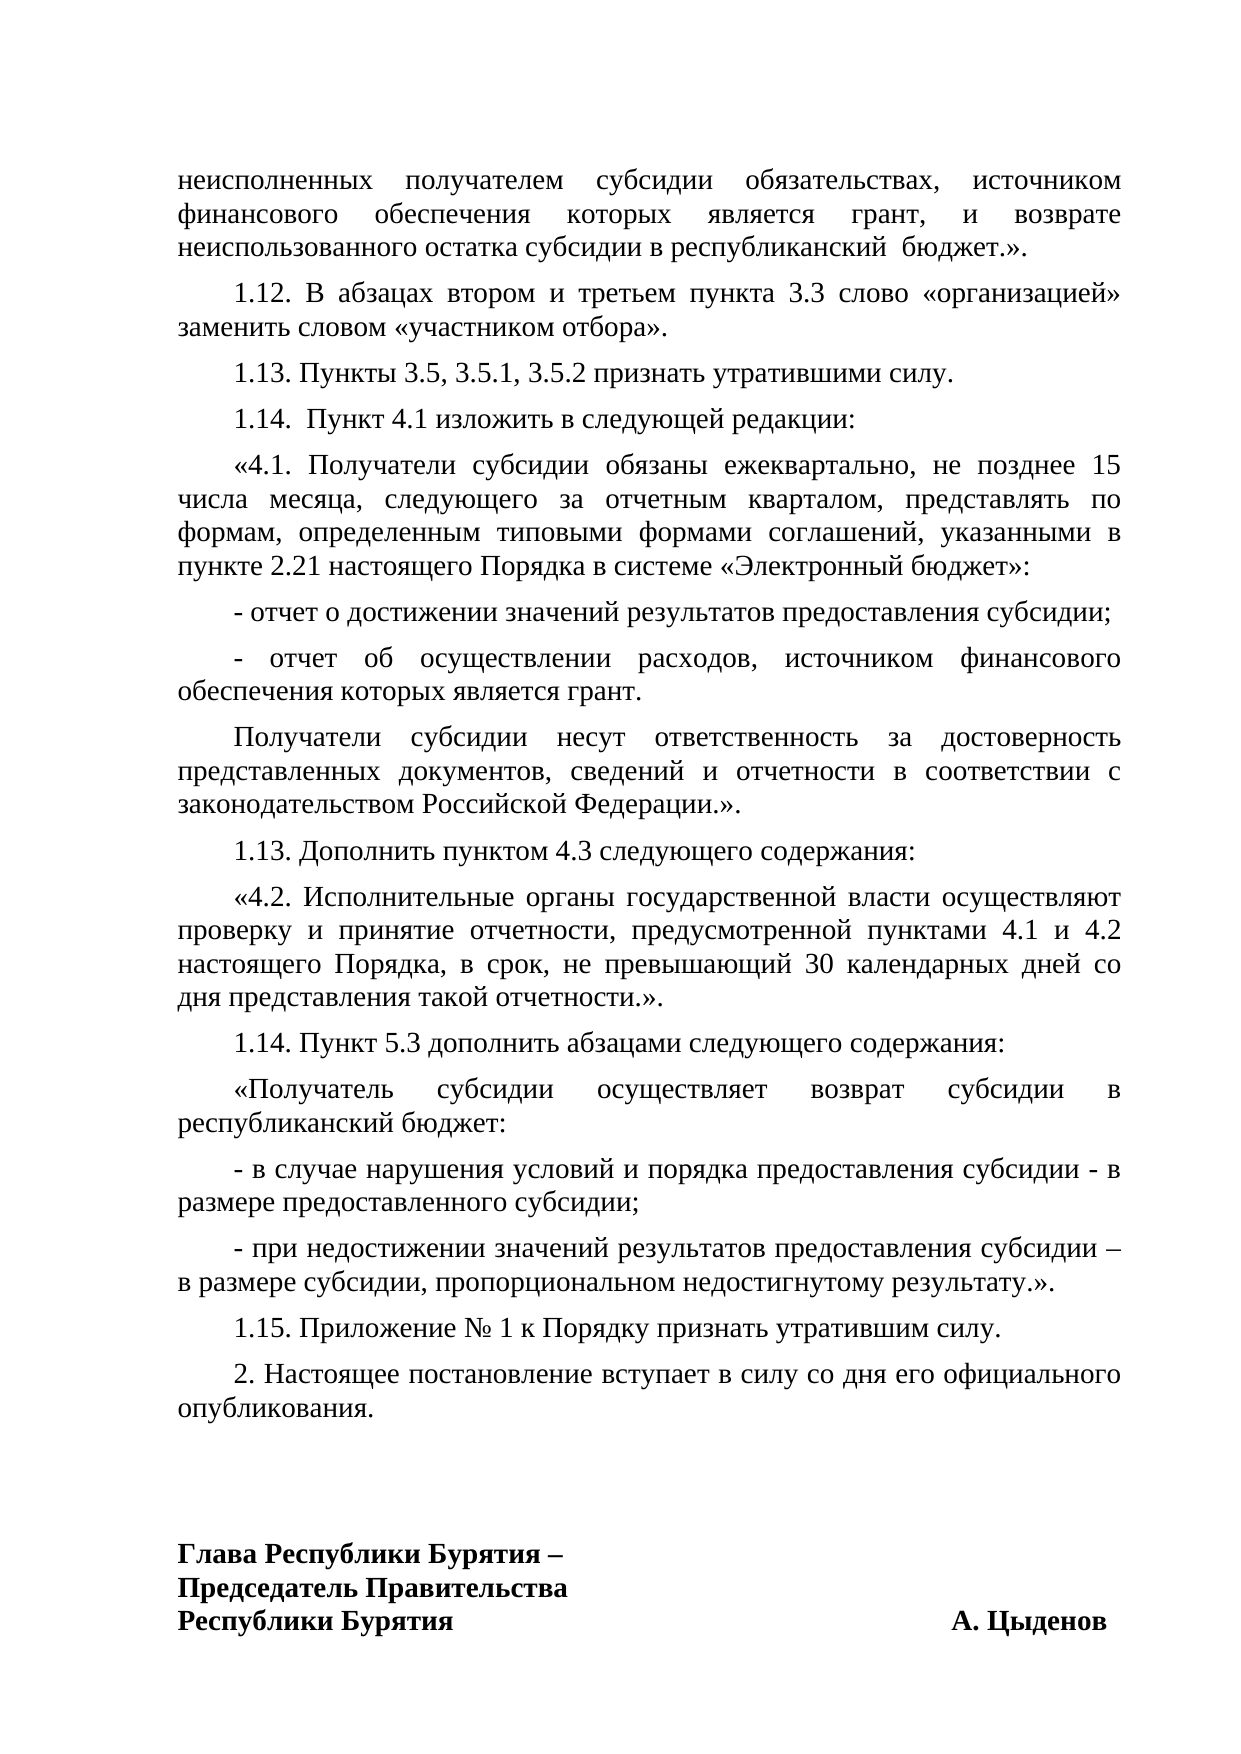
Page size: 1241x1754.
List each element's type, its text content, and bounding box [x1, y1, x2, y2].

text «Получатель субсидии осуществляет возврат субсидии в республиканский бюджет: [177, 1071, 1122, 1138]
text Получатели субсидии несут ответственность за достоверность представленных документов, сведений и отчетности в соответствии с законодательством Российской Федерации.». [177, 719, 1122, 820]
text 1.14. Пункт 4.1 изложить в следующей редакции: [177, 401, 1122, 435]
text «4.1. Получатели субсидии обязаны ежеквартально, не позднее 15 числа месяца, следующего за отчетным кварталом, представлять по формам, определенным типовыми формами соглашений, указанными в пункте 2.21 настоящего Порядка в системе «Электронный бюджет»: [177, 447, 1122, 581]
text - в случае нарушения условий и порядка предоставления субсидии - в размере предоставленного субсидии; [177, 1151, 1122, 1218]
text «4.2. Исполнительные органы государственной власти осуществляют проверку и принятие отчетности, предусмотренной пунктами 4.1 и 4.2 настоящего Порядка, в срок, не превышающий 30 календарных дней со дня представления такой отчетности.». [177, 879, 1122, 1013]
text - отчет об осуществлении расходов, источником финансового обеспечения которых является грант. [177, 640, 1122, 707]
text 1.15. Приложение № 1 к Порядку признать утратившим силу. [177, 1310, 1122, 1344]
text Председатель Правительства [177, 1570, 1122, 1603]
text 1.14. Пункт 5.3 дополнить абзацами следующего содержания: [177, 1025, 1122, 1059]
text - отчет о достижении значений результатов предоставления субсидии; [177, 594, 1122, 627]
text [177, 162, 1122, 263]
text 2. Настоящее постановление вступает в силу со дня его официального опубликования. [177, 1356, 1122, 1423]
text Республики Бурятия А. Цыденов [177, 1603, 1122, 1637]
text Глава Республики Бурятия – [177, 1536, 1122, 1570]
text 1.12. В абзацах втором и третьем пункта 3.3 слово «организацией» заменить словом «участником отбора». [177, 276, 1122, 343]
text - при недостижении значений результатов предоставления субсидии – в размере субсидии, пропорциональном недостигнутому результату.». [177, 1231, 1122, 1298]
text 1.13. Дополнить пунктом 4.3 следующего содержания: [177, 833, 1122, 866]
text 1.13. Пункты 3.5, 3.5.1, 3.5.2 признать утратившими силу. [177, 355, 1122, 389]
